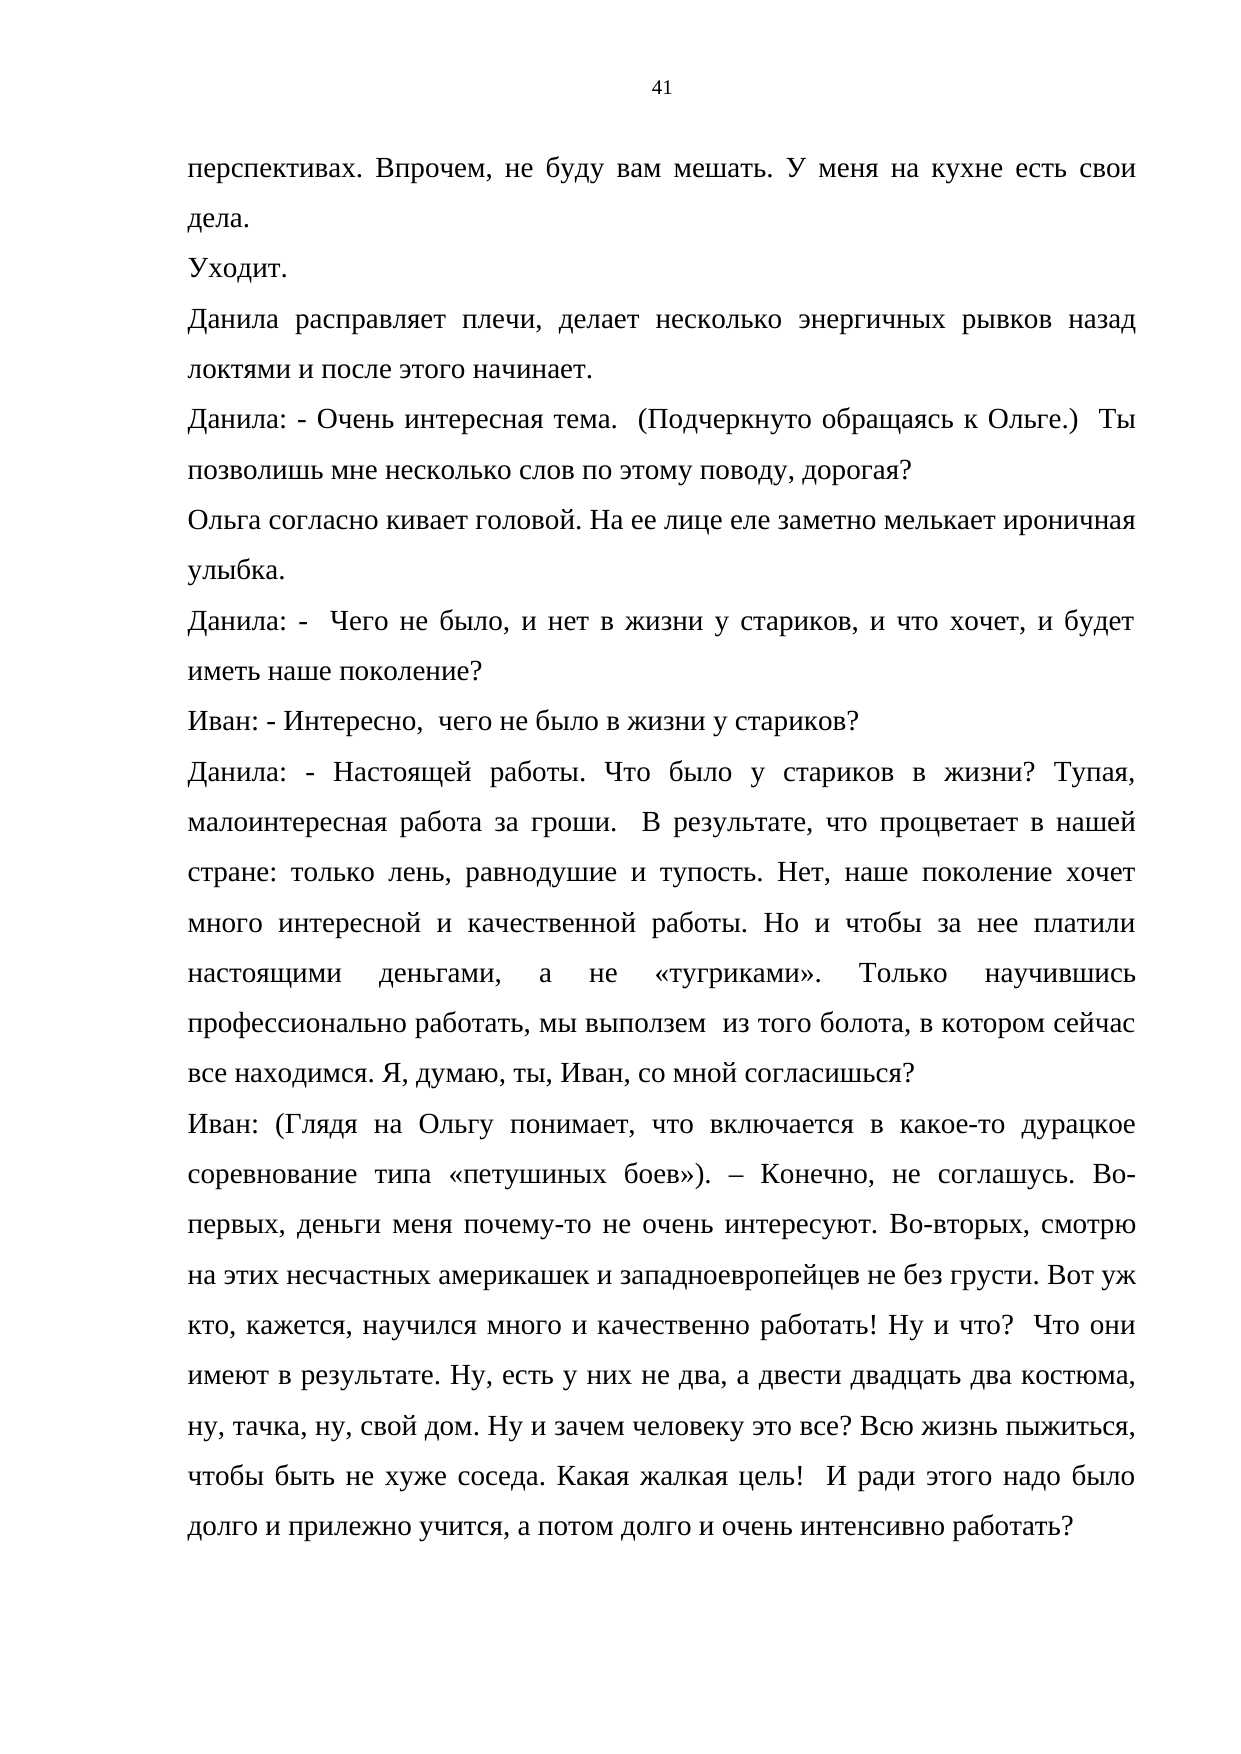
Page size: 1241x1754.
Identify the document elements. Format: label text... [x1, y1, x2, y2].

text Данила: - Настоящей работы. Что было у стариков в жизни? Тупая, малоинтересная работа за гроши. В результате, что процветает в нашей стране: только лень, равнодушие и тупость. Нет, наше поколение хочет много интересной и качественной работы. Но и чтобы за нее платили настоящими деньгами, а не «тугриками». Только научившись профессионально работать, мы выползем из того болота, в котором сейчас все находимся. Я, думаю, ты, Иван, со мной согласишься? [187, 754, 1137, 1089]
text Данила: - Чего не было, и нет в жизни у стариков, и что хочет, и будет иметь наше поколение? [187, 603, 1137, 687]
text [187, 150, 1137, 234]
text Данила: - Очень интересная тема. (Подчеркнуто обращаясь к Ольге.) Ты позволишь мне несколько слов по этому поводу, дорогая? [187, 402, 1137, 485]
text Ольга согласно кивает головой. На ее лице еле заметно мелькает ироничная улыбка. [187, 502, 1137, 586]
text Иван: (Глядя на Ольгу понимает, что включается в какое-то дурацкое соревнование типа «петушиных боев»). – Конечно, не соглашусь. Во-первых, деньги меня почему-то не очень интересуют. Во-вторых, смотрю на этих несчастных америкашек и западноевропейцев не без грусти. Вот уж кто, кажется, научился много и качественно работать! Ну и что? Что они имеют в результате. Ну, есть у них не два, а двести двадцать два костюма, ну, тачка, ну, свой дом. Ну и зачем человеку это все? Всю жизнь пыжиться, чтобы быть не хуже соседа. Какая жалкая цель! И ради этого надо было долго и прилежно учится, а потом долго и очень интенсивно работать? [187, 1106, 1137, 1542]
text Иван: - Интересно, чего не было в жизни у стариков? [187, 703, 1137, 737]
text Данила расправляет плечи, делает несколько энергичных рывков назад локтями и после этого начинает. [187, 301, 1137, 385]
text Уходит. [187, 251, 1137, 284]
